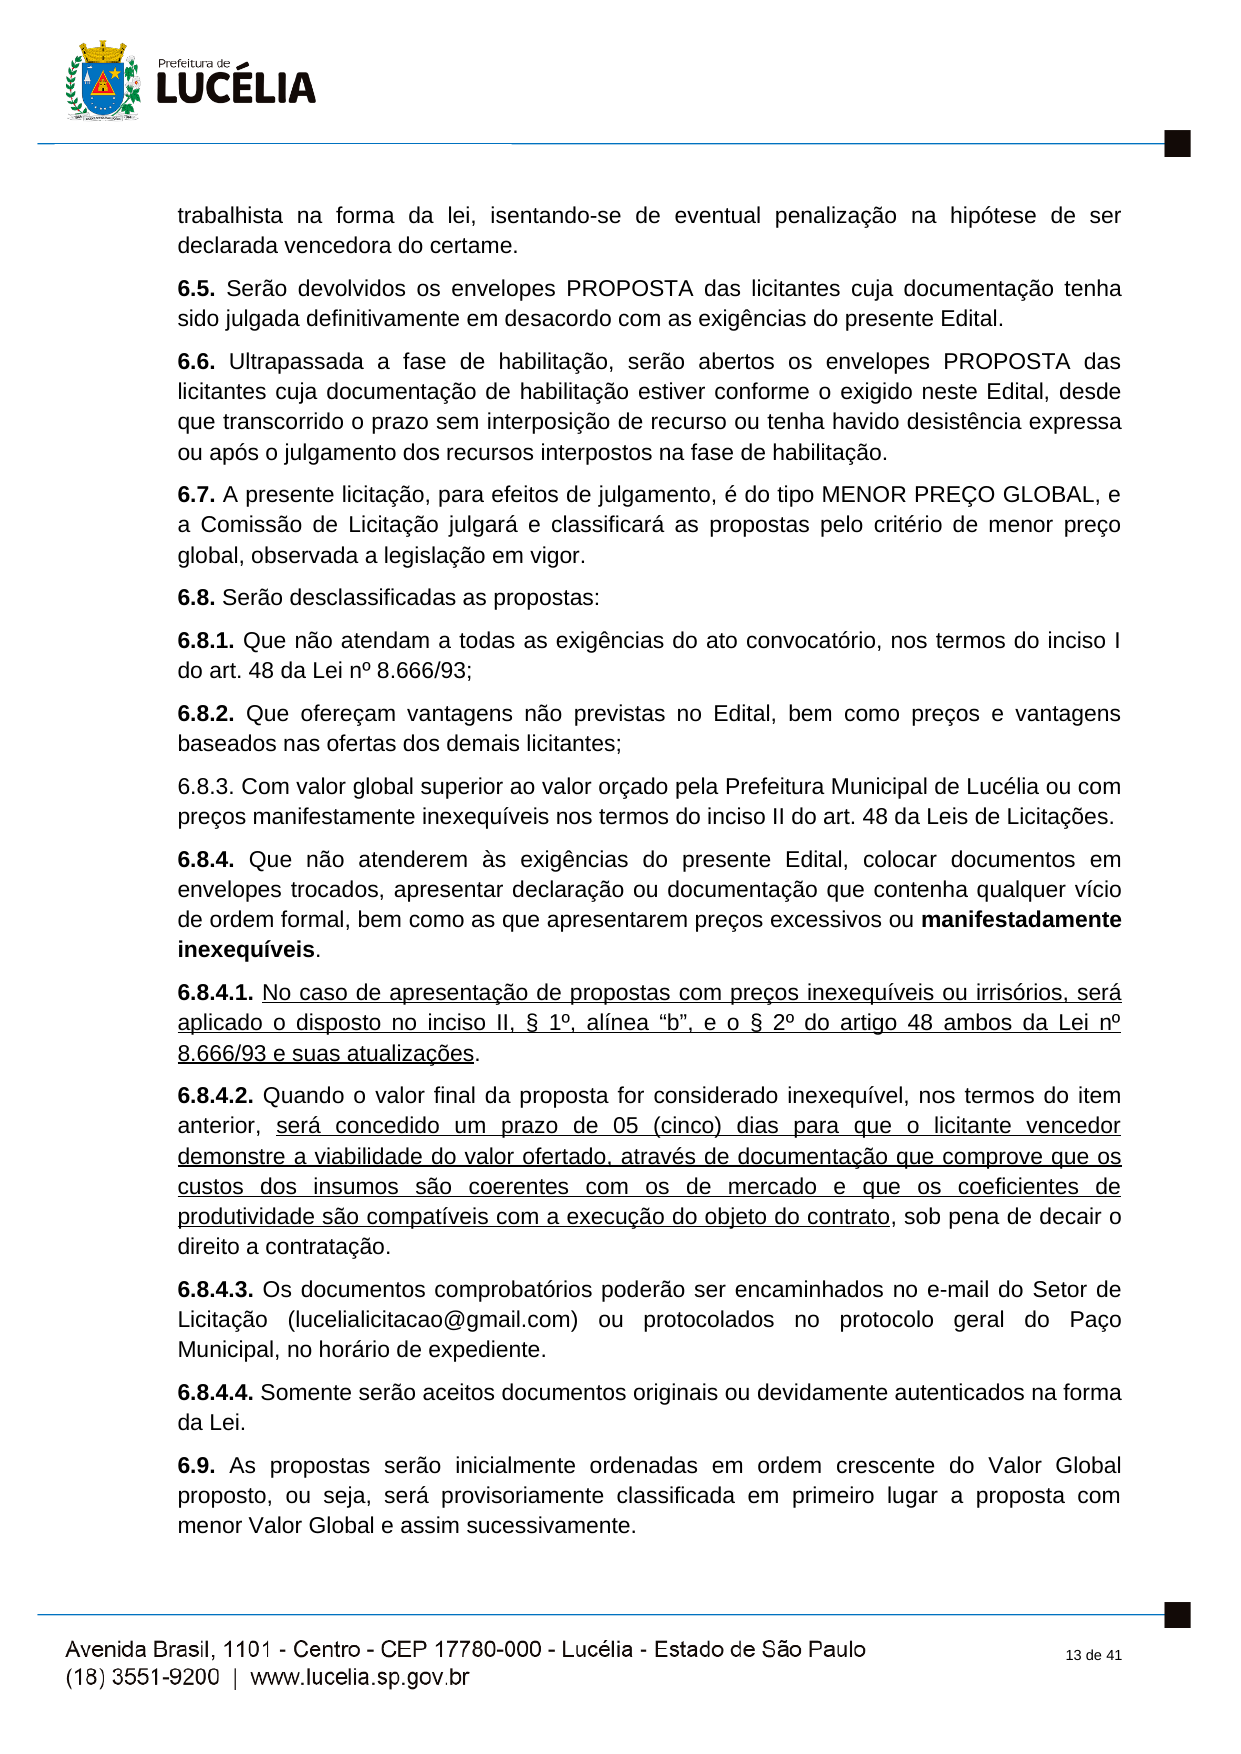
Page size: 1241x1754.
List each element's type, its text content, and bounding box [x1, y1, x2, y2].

text 6.6. Ultrapassada a fase de habilitação, serão abertos os envelopes PROPOSTA das licitantes cuja documentação de habilitação estiver conforme o exigido neste Edital, desde que transcorrido o prazo sem interposição de recurso ou tenha havido desistência expressa ou após o julgamento dos recursos interpostos na fase de habilitação. [177, 348, 1122, 465]
text 6.8.4.1. No caso de apresentação de propostas com preços inexequíveis ou irrisórios, será aplicado o disposto no inciso II, § 1º, alínea “b”, e o § 2º do artigo 48 ambos da Lei nº 8.666/93 e suas atualizações. [177, 979, 1122, 1066]
text 6.8.4.3. Os documentos comprobatórios poderão ser encaminhados no e-mail do Setor de Licitação (lucelialicitacao@gmail.com) ou protocolados no protocolo geral do Paço Municipal, no horário de expediente. [177, 1276, 1122, 1306]
picture [6, 0, 1230, 1753]
text 6.8.4.2. Quando o valor final da proposta for considerado inexequível, nos termos do item anterior, será concedido um prazo de 05 (cinco) dias para que o licitante vencedor demonstre a viabilidade do valor ofertado, através de documentação que comprove que os custos dos insumos são coerentes com os de mercado e que os coeficientes de produtividade são compatíveis com a execução do objeto do contrato, sob pena de decair o direito a contratação. [177, 1229, 1122, 1260]
text 6.9. As propostas serão inicialmente ordenadas em ordem crescente do Valor Global proposto, ou seja, será provisoriamente classificada em primeiro lugar a proposta com menor Valor Global e assim sucessivamente. [177, 1452, 1122, 1539]
text 6.5. Serão devolvidos os envelopes PROPOSTA das licitantes cuja documentação tenha sido julgada definitivamente em desacordo com as exigências do presente Edital. [177, 275, 1122, 332]
text 6.8.4.4. Somente serão aceitos documentos originais ou devidamente autenticados na forma da Lei. [177, 1379, 1122, 1436]
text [177, 202, 1122, 259]
text 6.8. Serão desclassificadas as propostas: [177, 584, 1122, 611]
text 6.8.4.3. Os documentos comprobatórios poderão ser encaminhados no e-mail do Setor de Licitação (lucelialicitacao@gmail.com) ou protocolados no protocolo geral do Paço Municipal, no horário de expediente. [177, 1333, 1122, 1363]
text 6.8.3. Com valor global superior ao valor orçado pela Prefeitura Municipal de Lucélia ou com preços manifestamente inexequíveis nos termos do inciso II do art. 48 da Leis de Licitações. [177, 773, 1122, 829]
text 6.8.4. Que não atenderem às exigências do presente Edital, colocar documentos em envelopes trocados, apresentar declaração ou documentação que contenha qualquer vício de ordem formal, bem como as que apresentarem preços excessivos ou manifestadamente inexequíveis. [177, 846, 1122, 963]
text 6.8.1. Que não atendam a todas as exigências do ato convocatório, nos termos do inciso I do art. 48 da Lei nº 8.666/93; [177, 627, 1122, 684]
text 6.7. A presente licitação, para efeitos de julgamento, é do tipo MENOR PREÇO GLOBAL, e a Comissão de Licitação julgará e classificará as propostas pelo critério de menor preço global, observada a legislação em vigor. [177, 481, 1122, 568]
text 6.8.2. Que ofereçam vantagens não previstas no Edital, bem como preços e vantagens baseados nas ofertas dos demais licitantes; [177, 700, 1122, 757]
text 6.8.4.2. Quando o valor final da proposta for considerado inexequível, nos termos do item anterior, será concedido um prazo de 05 (cinco) dias para que o licitante vencedor demonstre a viabilidade do valor ofertado, através de documentação que comprove que os custos dos insumos são coerentes com os de mercado e que os coeficientes de produtividade são compatíveis com a execução do objeto do contrato, sob pena de decair o direito a contratação. [177, 1082, 1122, 1143]
